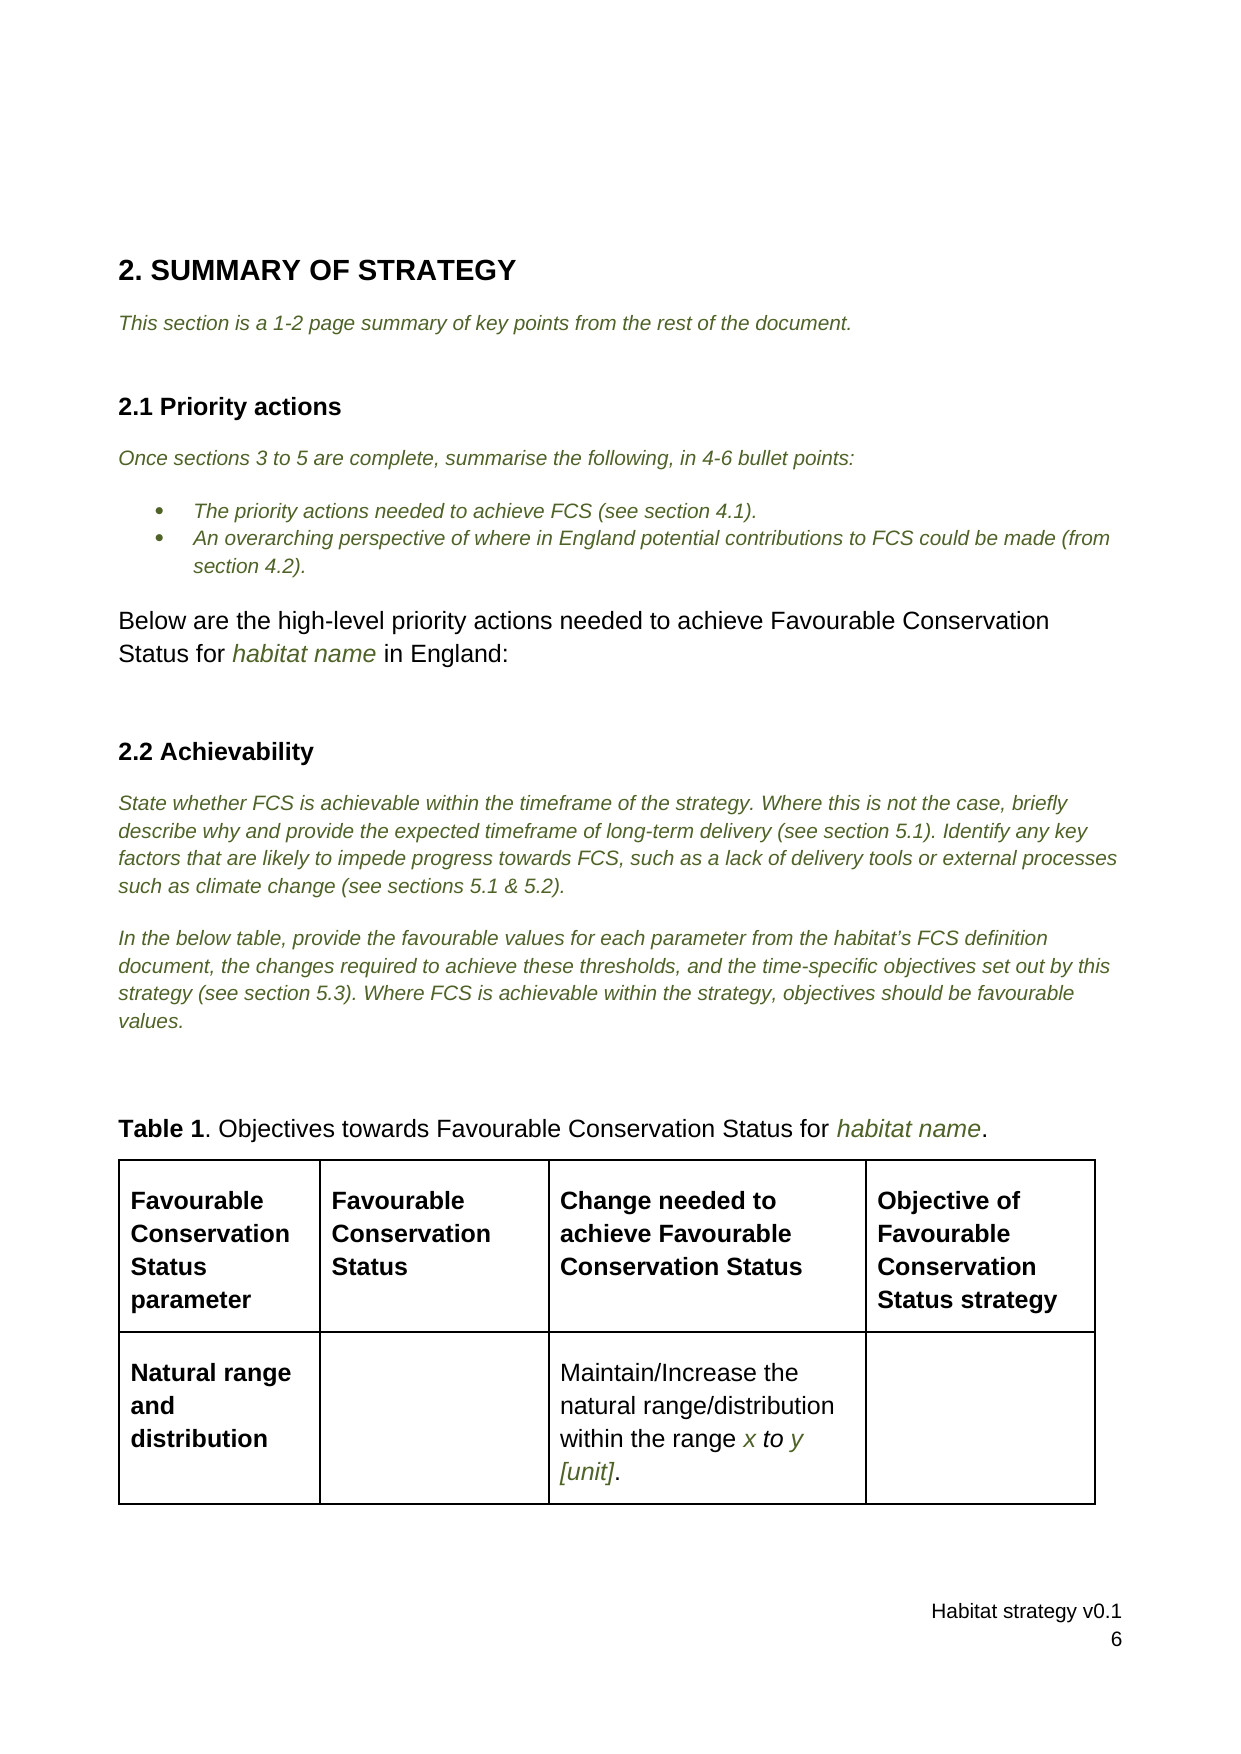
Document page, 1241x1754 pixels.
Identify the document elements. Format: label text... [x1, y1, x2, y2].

subtitle 2.2 Achievability [118, 737, 1122, 766]
table_header Favourable Conservation Status parameter [120, 1161, 319, 1331]
table_cell [867, 1333, 1094, 1502]
table_cell [321, 1333, 548, 1502]
table_header Favourable Conservation Status [321, 1161, 548, 1331]
subtitle 2. SUMMARY OF STRATEGY [118, 252, 1122, 286]
table_header Change needed to achieve Favourable Conservation Status [550, 1161, 865, 1331]
text State whether FCS is achievable within the timeframe of the strategy. Where this is not the case, briefly describe why and provide the expected timeframe of long-term delivery (see section 5.1). Identify any key factors that are likely to impede progress towards FCS, such as a lack of delivery tools or external processes such as climate change (see sections 5.1 & 5.2). [118, 791, 1122, 897]
list The priority actions needed to achieve FCS (see section 4.1). [156, 498, 1122, 523]
list An overarching perspective of where in England potential contributions to FCS could be made (from section 4.2). [156, 526, 1122, 578]
text Below are the high-level priority actions needed to achieve Favourable Conservation Status for habitat name in England: [118, 606, 1122, 668]
text Once sections 3 to 5 are complete, summarise the following, in 4-6 bullet points: [118, 446, 1122, 470]
subtitle 2.1 Priority actions [118, 392, 1122, 421]
text In the below table, provide the favourable values for each parameter from the habitat’s FCS definition document, the changes required to achieve these thresholds, and the time-specific objectives set out by this strategy (see section 5.3). Where FCS is achievable within the strategy, objectives should be favourable values. [118, 926, 1122, 1032]
text Table 1. Objectives towards Favourable Conservation Status for habitat name. [118, 1113, 1122, 1142]
text This section is a 1-2 page summary of key points from the rest of the document. [118, 311, 1122, 335]
table_cell Maintain/Increase the natural range/distribution within the range x to y [unit]. [550, 1333, 865, 1502]
table_cell Natural range and distribution [120, 1333, 319, 1502]
table_header Objective of Favourable Conservation Status strategy [867, 1161, 1094, 1331]
